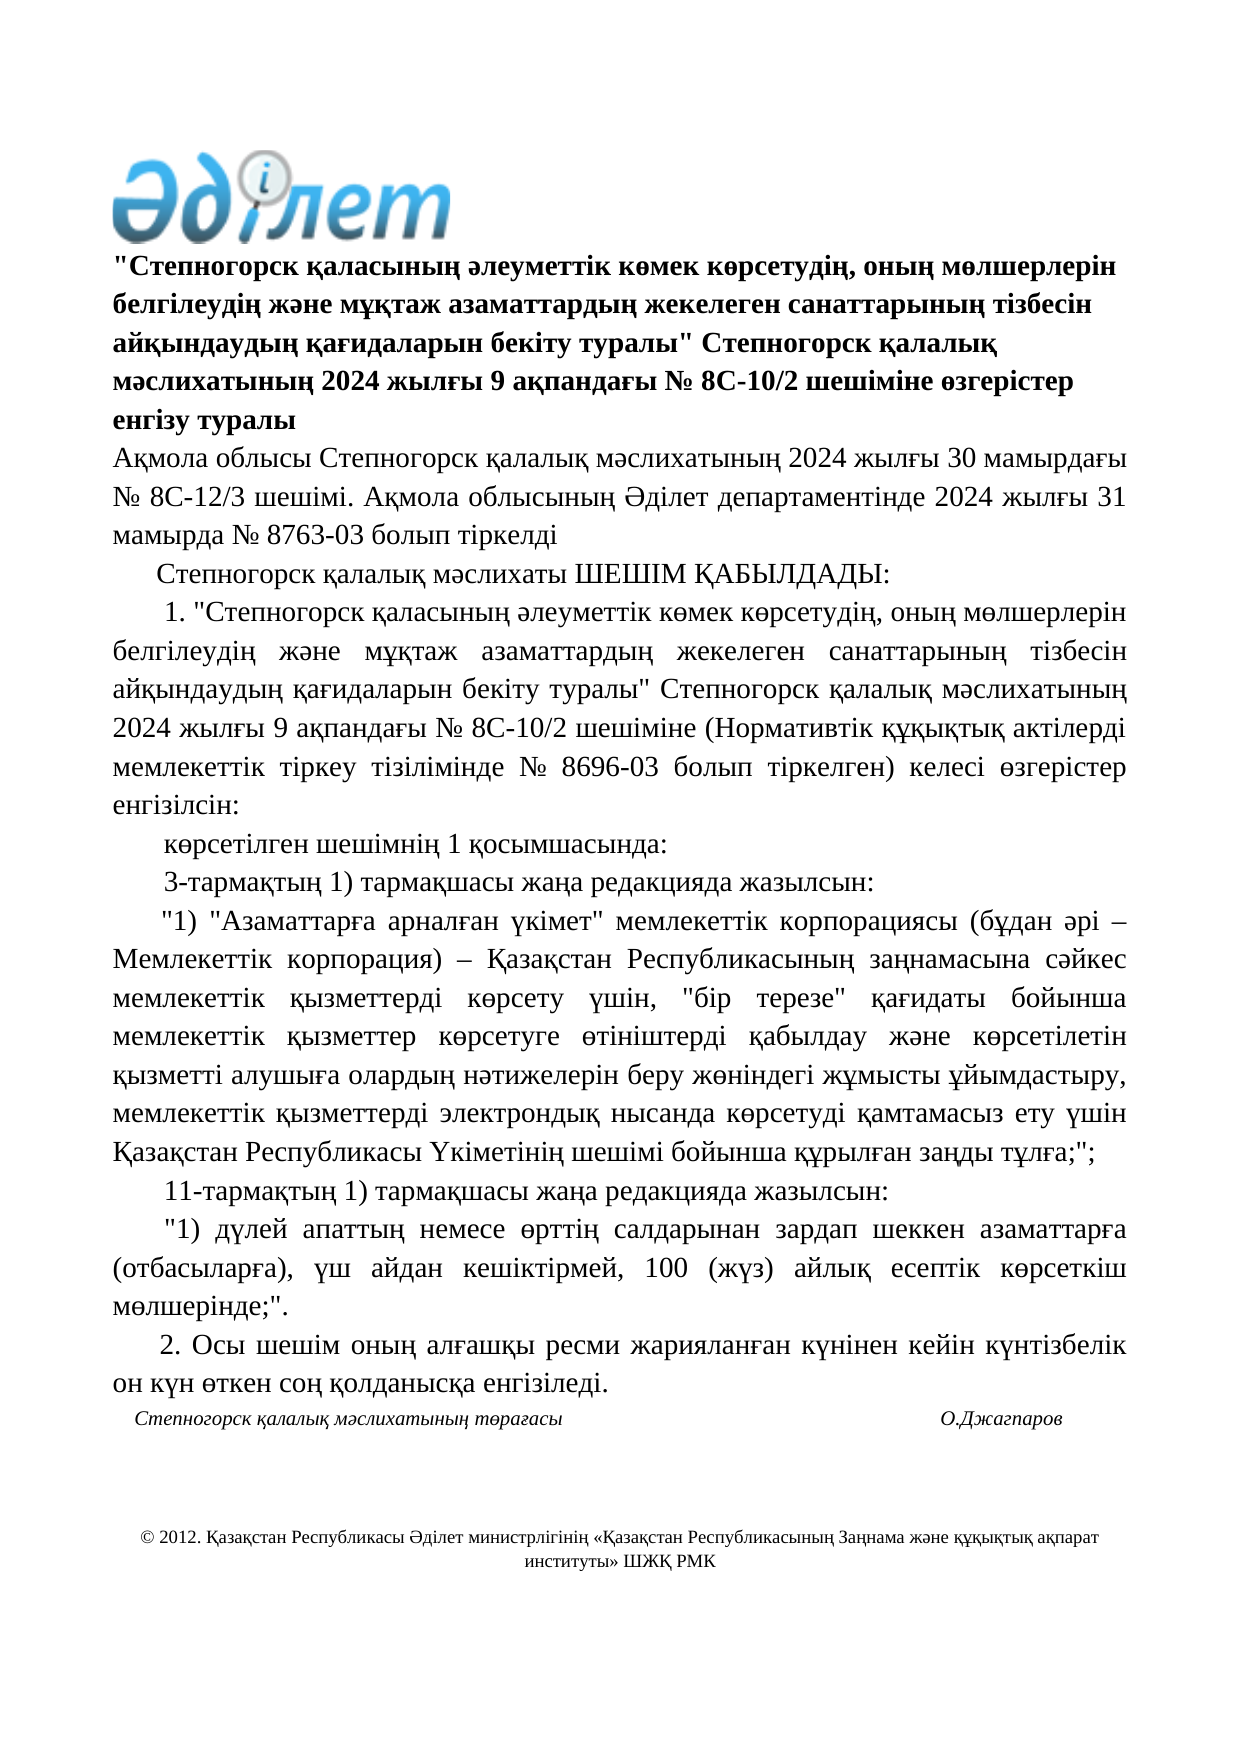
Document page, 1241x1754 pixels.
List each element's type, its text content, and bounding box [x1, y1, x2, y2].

text Ақмола облысы Степногорск қалалық мәслихатының 2024 жылғы 30 мамырдағы № 8С-12/3 шешімі. Ақмола облысының Әділет департаментінде 2024 жылғы 31 мамырда № 8763-03 болып тіркелді [112, 440, 1128, 551]
table_header О.Джагпаров [939, 1404, 1240, 1435]
text "1) дүлей апаттың немесе өрттің салдарынан зардап шеккен азаматтарға (отбасыларға), үш айдан кешіктірмей, 100 (жүз) айлық есептік көрсеткіш мөлшерінде;". [112, 1211, 1128, 1322]
text көрсетілген шешімнің 1 қосымшасында: [112, 826, 1128, 859]
text "Степногорск қаласының әлеуметтік көмек көрсетудің, оның мөлшерлерін белгілеудің және мұқтаж азаматтардың жекелеген санаттарының тізбесін айқындаудың қағидаларын бекіту туралы" Степногорск қалалық мәслихатының 2024 жылғы 9 ақпандағы № 8С-10/2 шешіміне өзгерістер енгізу туралы [112, 248, 1128, 435]
text 2. Осы шешім оның алғашқы ресми жарияланған күнінен кейін күнтізбелік он күн өткен соң қолданысқа енгізіледі. [112, 1327, 1128, 1399]
text 11-тармақтың 1) тармақшасы жаңа редакцияда жазылсын: [112, 1173, 1128, 1206]
text 3-тармақтың 1) тармақшасы жаңа редакцияда жазылсын: [112, 864, 1128, 898]
text © 2012. Қазақстан Республикасы Әділет министрлігінің «Қазақстан Республикасының Заңнама және құқықтық ақпарат институты» ШЖҚ РМК [112, 1526, 1128, 1572]
text Степногорск қалалық мәслихаты ШЕШІМ ҚАБЫЛДАДЫ: [112, 556, 1128, 589]
picture [112, 150, 451, 244]
text "1) "Азаматтарға арналған үкімет" мемлекеттік корпорациясы (бұдан әрі – Мемлекеттік корпорация) – Қазақстан Республикасының заңнамасына сәйкес мемлекеттік қызметтерді көрсету үшін, "бір терезе" қағидаты бойынша мемлекеттік қызметтер көрсетуге өтініштерді қабылдау және көрсетілетін қызметті алушыға олардың нәтижелерін беру жөніндегі жұмысты ұйымдастыру, мемлекеттік қызметтерді электрондық нысанда көрсетуді қамтамасыз ету үшін Қазақстан Республикасы Үкіметінің шешімі бойынша құрылған заңды тұлға;"; [112, 903, 1128, 1168]
table_header Степногорск қалалық мәслихатының төрағасы [101, 1404, 939, 1435]
text 1. "Степногорск қаласының әлеуметтік көмек көрсетудің, оның мөлшерлерін белгілеудің және мұқтаж азаматтардың жекелеген санаттарының тізбесін айқындаудың қағидаларын бекіту туралы" Степногорск қалалық мәслихатының 2024 жылғы 9 ақпандағы № 8С-10/2 шешіміне (Нормативтік құқықтық актілерді мемлекеттік тіркеу тізілімінде № 8696-03 болып тіркелген) келесі өзгерістер енгізілсін: [112, 594, 1128, 821]
